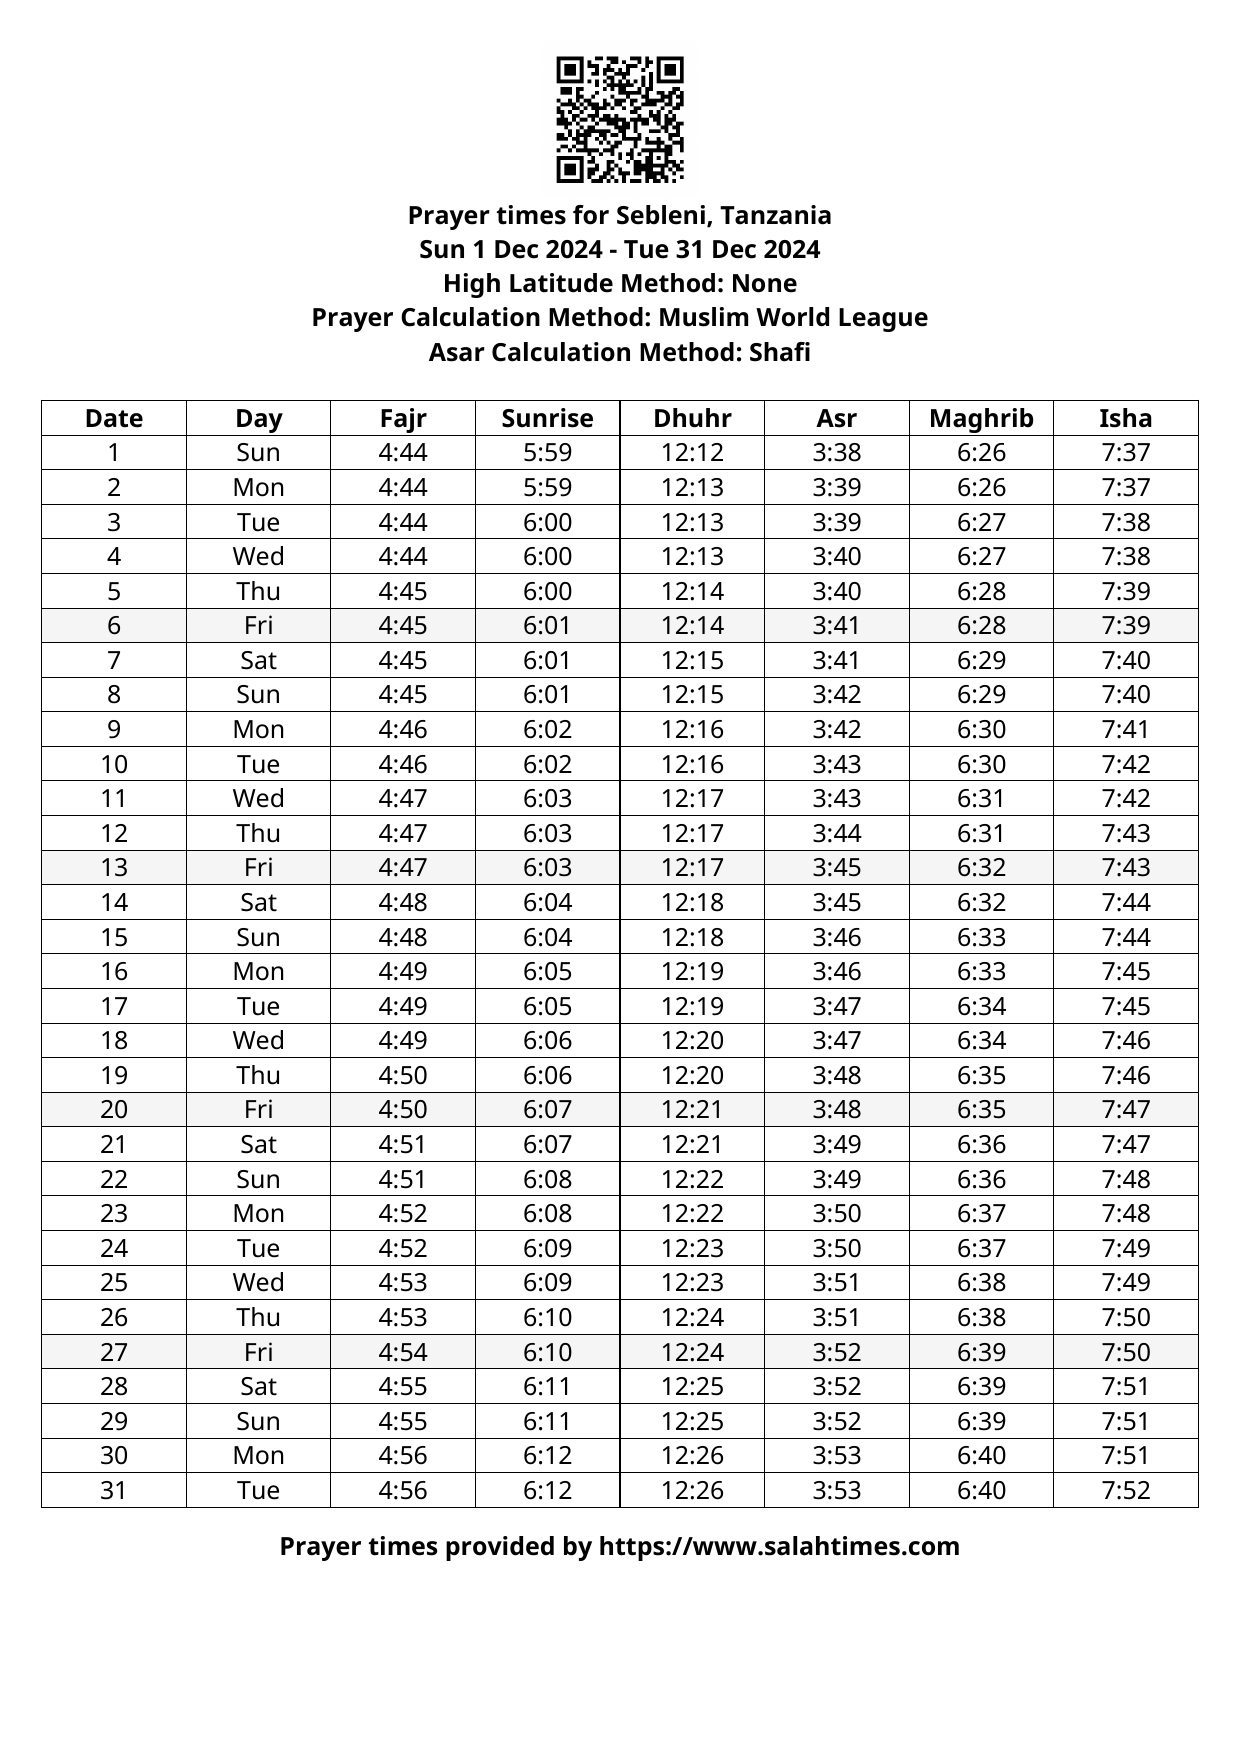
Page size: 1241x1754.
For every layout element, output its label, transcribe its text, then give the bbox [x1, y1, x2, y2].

table_cell 7:46 [1054, 1058, 1198, 1092]
table_cell 10 [42, 747, 186, 780]
table_cell 3:48 [765, 1058, 909, 1092]
table_cell 6:05 [476, 954, 619, 988]
table_cell 6:37 [910, 1231, 1053, 1264]
table_cell 6:26 [910, 436, 1053, 469]
table_cell 2 [42, 470, 186, 504]
table_cell Sun [187, 678, 330, 711]
table_cell 3:50 [765, 1231, 909, 1264]
table_cell 3:53 [765, 1439, 909, 1472]
table_cell 6 [42, 609, 186, 642]
table_cell 4:52 [331, 1231, 475, 1264]
table_cell 3:45 [765, 851, 909, 884]
table_cell 7 [42, 643, 186, 677]
table_cell 4:44 [331, 470, 475, 504]
table_cell 12:17 [621, 851, 764, 884]
table_cell 4:49 [331, 989, 475, 1022]
text Sun 1 Dec 2024 - Tue 31 Dec 2024 [42, 232, 1198, 266]
text Prayer times provided by https://www.salahtimes.com [42, 1528, 1198, 1563]
table_cell Sun [187, 920, 330, 953]
table_cell 12 [42, 816, 186, 849]
table_cell 7:39 [1054, 609, 1198, 642]
table_cell Tue [187, 505, 330, 538]
table_cell 4:52 [331, 1196, 475, 1230]
table_cell 7:51 [1054, 1369, 1198, 1403]
table_cell 3:42 [765, 712, 909, 746]
table_cell 4:44 [331, 539, 475, 573]
table_header Asr [765, 401, 909, 434]
table_cell 12:21 [621, 1127, 764, 1161]
table_cell 6:11 [476, 1369, 619, 1403]
table_cell 12:16 [621, 747, 764, 780]
table_cell 6:27 [910, 505, 1053, 538]
table_cell Mon [187, 1196, 330, 1230]
table_cell 30 [42, 1439, 186, 1472]
table_header Isha [1054, 401, 1198, 434]
table_cell 6:30 [910, 712, 1053, 746]
table_cell 6:29 [910, 643, 1053, 677]
table_cell 7:45 [1054, 989, 1198, 1022]
table_cell 6:10 [476, 1300, 619, 1334]
table_cell Tue [187, 989, 330, 1022]
table_cell 24 [42, 1231, 186, 1264]
table_cell 4:55 [331, 1369, 475, 1403]
table_cell 3:46 [765, 920, 909, 953]
table_cell Thu [187, 1058, 330, 1092]
table_cell 3:43 [765, 747, 909, 780]
table_cell 3:42 [765, 678, 909, 711]
table_cell 6:04 [476, 885, 619, 919]
table_cell Tue [187, 747, 330, 780]
text Prayer times for Sebleni, Tanzania [42, 198, 1198, 232]
table_cell 7:46 [1054, 1024, 1198, 1057]
table_cell 3:47 [765, 989, 909, 1022]
table_cell Sun [187, 1404, 330, 1437]
text High Latitude Method: None [42, 266, 1198, 300]
table_cell 4:45 [331, 574, 475, 607]
table_cell 12:25 [621, 1404, 764, 1437]
table_cell 6:06 [476, 1024, 619, 1057]
table_cell 7:37 [1054, 470, 1198, 504]
table_cell 22 [42, 1162, 186, 1195]
table_cell 3:39 [765, 470, 909, 504]
table_cell 6:32 [910, 851, 1053, 884]
table_cell 6:04 [476, 920, 619, 953]
table_cell 6:08 [476, 1196, 619, 1230]
table_cell 12:18 [621, 885, 764, 919]
table_cell Sat [187, 885, 330, 919]
table_cell 7:43 [1054, 851, 1198, 884]
table_cell 6:07 [476, 1127, 619, 1161]
table_cell 7:48 [1054, 1162, 1198, 1195]
table_cell 4:56 [331, 1439, 475, 1472]
table_cell 3:48 [765, 1093, 909, 1126]
table_cell 4:54 [331, 1335, 475, 1368]
table_cell 6:39 [910, 1404, 1053, 1437]
table_cell 3:50 [765, 1196, 909, 1230]
table_cell 6:30 [910, 747, 1053, 780]
table_cell 3 [42, 505, 186, 538]
table_cell 12:16 [621, 712, 764, 746]
table_cell 26 [42, 1300, 186, 1334]
table_cell 4:47 [331, 816, 475, 849]
table_cell 6:38 [910, 1266, 1053, 1299]
table_cell 6:32 [910, 885, 1053, 919]
table_cell 4:45 [331, 609, 475, 642]
table_cell 12:25 [621, 1369, 764, 1403]
table_cell 3:46 [765, 954, 909, 988]
table_cell 6:03 [476, 816, 619, 849]
table_cell 7:44 [1054, 885, 1198, 919]
table_cell 4:49 [331, 1024, 475, 1057]
table_cell Sun [187, 1162, 330, 1195]
table_header Dhuhr [621, 401, 764, 434]
table_cell 3:49 [765, 1162, 909, 1195]
table_cell Mon [187, 1439, 330, 1472]
table_cell 14 [42, 885, 186, 919]
table_cell 6:34 [910, 1024, 1053, 1057]
table_cell 4:44 [331, 436, 475, 469]
table_cell 3:38 [765, 436, 909, 469]
table_cell 27 [42, 1335, 186, 1368]
table_cell 5 [42, 574, 186, 607]
table_cell 5:59 [476, 470, 619, 504]
table_cell 3:44 [765, 816, 909, 849]
table_header Maghrib [910, 401, 1053, 434]
table_cell 6:35 [910, 1058, 1053, 1092]
table_cell 6:03 [476, 781, 619, 815]
table_cell 12:17 [621, 816, 764, 849]
table_cell 6:00 [476, 574, 619, 607]
table_cell 6:39 [910, 1335, 1053, 1368]
table_cell 4:53 [331, 1300, 475, 1334]
table_cell 17 [42, 989, 186, 1022]
table_cell 4:47 [331, 851, 475, 884]
table_cell 6:37 [910, 1196, 1053, 1230]
table_cell 3:41 [765, 643, 909, 677]
table_cell 6:06 [476, 1058, 619, 1092]
table_cell 12:19 [621, 989, 764, 1022]
table_cell Thu [187, 1300, 330, 1334]
table_cell 7:51 [1054, 1404, 1198, 1437]
table_cell 12:18 [621, 920, 764, 953]
table_cell 4:45 [331, 678, 475, 711]
table_cell 12:20 [621, 1058, 764, 1092]
table_cell Wed [187, 1024, 330, 1057]
table_cell 6:02 [476, 712, 619, 746]
table_cell 28 [42, 1369, 186, 1403]
table_cell 12:19 [621, 954, 764, 988]
table_cell 4:50 [331, 1093, 475, 1126]
table_cell 12:13 [621, 539, 764, 573]
table_cell 8 [42, 678, 186, 711]
table_cell 25 [42, 1266, 186, 1299]
table_cell 4:44 [331, 505, 475, 538]
table_cell 7:39 [1054, 574, 1198, 607]
table_cell 6:01 [476, 643, 619, 677]
table_cell 4:46 [331, 747, 475, 780]
table_cell 6:40 [910, 1473, 1053, 1507]
table_cell 12:15 [621, 678, 764, 711]
table_cell 3:39 [765, 505, 909, 538]
table_cell 3:51 [765, 1266, 909, 1299]
table_cell 6:26 [910, 470, 1053, 504]
table_cell 6:38 [910, 1300, 1053, 1334]
table_cell 12:15 [621, 643, 764, 677]
table_cell Tue [187, 1231, 330, 1264]
table_cell 9 [42, 712, 186, 746]
table_cell 7:47 [1054, 1127, 1198, 1161]
table_cell 12:26 [621, 1439, 764, 1472]
table_cell 3:47 [765, 1024, 909, 1057]
table_cell 7:42 [1054, 781, 1198, 815]
table_cell 4:48 [331, 885, 475, 919]
picture [542, 41, 699, 198]
table_cell 6:09 [476, 1231, 619, 1264]
table_cell 3:43 [765, 781, 909, 815]
table_cell 7:44 [1054, 920, 1198, 953]
table_cell 12:23 [621, 1231, 764, 1264]
table_cell 7:50 [1054, 1335, 1198, 1368]
table_cell 19 [42, 1058, 186, 1092]
table_cell 3:52 [765, 1335, 909, 1368]
table_cell 4:50 [331, 1058, 475, 1092]
table_cell Thu [187, 574, 330, 607]
table_cell 12:24 [621, 1335, 764, 1368]
table_cell 6:35 [910, 1093, 1053, 1126]
table_cell Wed [187, 781, 330, 815]
table_cell 12:22 [621, 1162, 764, 1195]
table_cell 12:13 [621, 470, 764, 504]
table_cell 11 [42, 781, 186, 815]
table_header Sunrise [476, 401, 619, 434]
table_cell 12:21 [621, 1093, 764, 1126]
table_cell 4:46 [331, 712, 475, 746]
table_cell 6:11 [476, 1404, 619, 1437]
table_cell 3:45 [765, 885, 909, 919]
table_cell 6:00 [476, 539, 619, 573]
table_cell Sun [187, 436, 330, 469]
table_cell 7:51 [1054, 1439, 1198, 1472]
table_cell 13 [42, 851, 186, 884]
table_cell 7:42 [1054, 747, 1198, 780]
table_cell 7:41 [1054, 712, 1198, 746]
table_cell 12:17 [621, 781, 764, 815]
table_cell Fri [187, 851, 330, 884]
table_cell 7:49 [1054, 1231, 1198, 1264]
table_cell Thu [187, 816, 330, 849]
table_cell 6:40 [910, 1439, 1053, 1472]
table_cell 4:47 [331, 781, 475, 815]
table_cell 7:48 [1054, 1196, 1198, 1230]
table_cell 12:23 [621, 1266, 764, 1299]
table_cell Fri [187, 1093, 330, 1126]
table_cell Sat [187, 1369, 330, 1403]
table_cell 7:52 [1054, 1473, 1198, 1507]
table_cell 3:52 [765, 1369, 909, 1403]
table_cell 6:31 [910, 781, 1053, 815]
table_cell Fri [187, 609, 330, 642]
table_cell 6:33 [910, 954, 1053, 988]
table_cell Sat [187, 643, 330, 677]
table_cell 4:51 [331, 1162, 475, 1195]
table_cell 6:01 [476, 609, 619, 642]
table_cell 4 [42, 539, 186, 573]
table_cell 20 [42, 1093, 186, 1126]
table_cell 4:53 [331, 1266, 475, 1299]
table_cell 4:55 [331, 1404, 475, 1437]
table_cell 7:45 [1054, 954, 1198, 988]
table_cell Wed [187, 539, 330, 573]
table_cell 7:38 [1054, 505, 1198, 538]
text Asar Calculation Method: Shafi [42, 334, 1198, 368]
table_cell 3:40 [765, 539, 909, 573]
table_cell 3:41 [765, 609, 909, 642]
table_cell 31 [42, 1473, 186, 1507]
table_cell 7:38 [1054, 539, 1198, 573]
table_cell 3:51 [765, 1300, 909, 1334]
table_cell 12:26 [621, 1473, 764, 1507]
table_cell 6:34 [910, 989, 1053, 1022]
table_cell 5:59 [476, 436, 619, 469]
table_cell 21 [42, 1127, 186, 1161]
table_cell 6:33 [910, 920, 1053, 953]
table_cell 12:24 [621, 1300, 764, 1334]
table_cell 7:43 [1054, 816, 1198, 849]
table_cell 6:02 [476, 747, 619, 780]
table_cell 4:48 [331, 920, 475, 953]
table_cell 15 [42, 920, 186, 953]
table_cell 6:36 [910, 1162, 1053, 1195]
table_cell 6:00 [476, 505, 619, 538]
table_header Day [187, 401, 330, 434]
table_cell 7:40 [1054, 643, 1198, 677]
table_cell 12:22 [621, 1196, 764, 1230]
table_cell 18 [42, 1024, 186, 1057]
table_cell 6:29 [910, 678, 1053, 711]
table_header Fajr [331, 401, 475, 434]
table_header Date [42, 401, 186, 434]
table_cell 6:28 [910, 609, 1053, 642]
table_cell 6:07 [476, 1093, 619, 1126]
table_cell 6:05 [476, 989, 619, 1022]
table_cell 7:40 [1054, 678, 1198, 711]
table_cell 16 [42, 954, 186, 988]
table_cell 4:56 [331, 1473, 475, 1507]
table_cell 7:37 [1054, 436, 1198, 469]
table_cell Mon [187, 712, 330, 746]
table_cell Fri [187, 1335, 330, 1368]
table_cell 12:12 [621, 436, 764, 469]
table_cell 4:51 [331, 1127, 475, 1161]
table_cell 3:52 [765, 1404, 909, 1437]
text Prayer Calculation Method: Muslim World League [42, 300, 1198, 334]
table_cell 6:31 [910, 816, 1053, 849]
table_cell 3:49 [765, 1127, 909, 1161]
table_cell 6:39 [910, 1369, 1053, 1403]
table_cell Mon [187, 470, 330, 504]
table_cell 3:40 [765, 574, 909, 607]
table_cell 23 [42, 1196, 186, 1230]
table_cell 12:20 [621, 1024, 764, 1057]
table_cell 4:45 [331, 643, 475, 677]
table_cell Tue [187, 1473, 330, 1507]
table_cell 6:28 [910, 574, 1053, 607]
table_cell 6:12 [476, 1439, 619, 1472]
table_cell 1 [42, 436, 186, 469]
table_cell 6:01 [476, 678, 619, 711]
table_cell Mon [187, 954, 330, 988]
table_cell Sat [187, 1127, 330, 1161]
table_cell 7:47 [1054, 1093, 1198, 1126]
table_cell 12:13 [621, 505, 764, 538]
table_cell 3:53 [765, 1473, 909, 1507]
table_cell 6:36 [910, 1127, 1053, 1161]
table_cell 12:14 [621, 609, 764, 642]
table_cell 6:10 [476, 1335, 619, 1368]
table_cell 12:14 [621, 574, 764, 607]
table_cell 6:08 [476, 1162, 619, 1195]
table_cell 6:03 [476, 851, 619, 884]
table_cell 29 [42, 1404, 186, 1437]
table_cell 7:49 [1054, 1266, 1198, 1299]
table_cell 6:09 [476, 1266, 619, 1299]
table_cell 6:12 [476, 1473, 619, 1507]
table_cell 6:27 [910, 539, 1053, 573]
table_cell 4:49 [331, 954, 475, 988]
table_cell Wed [187, 1266, 330, 1299]
table_cell 7:50 [1054, 1300, 1198, 1334]
